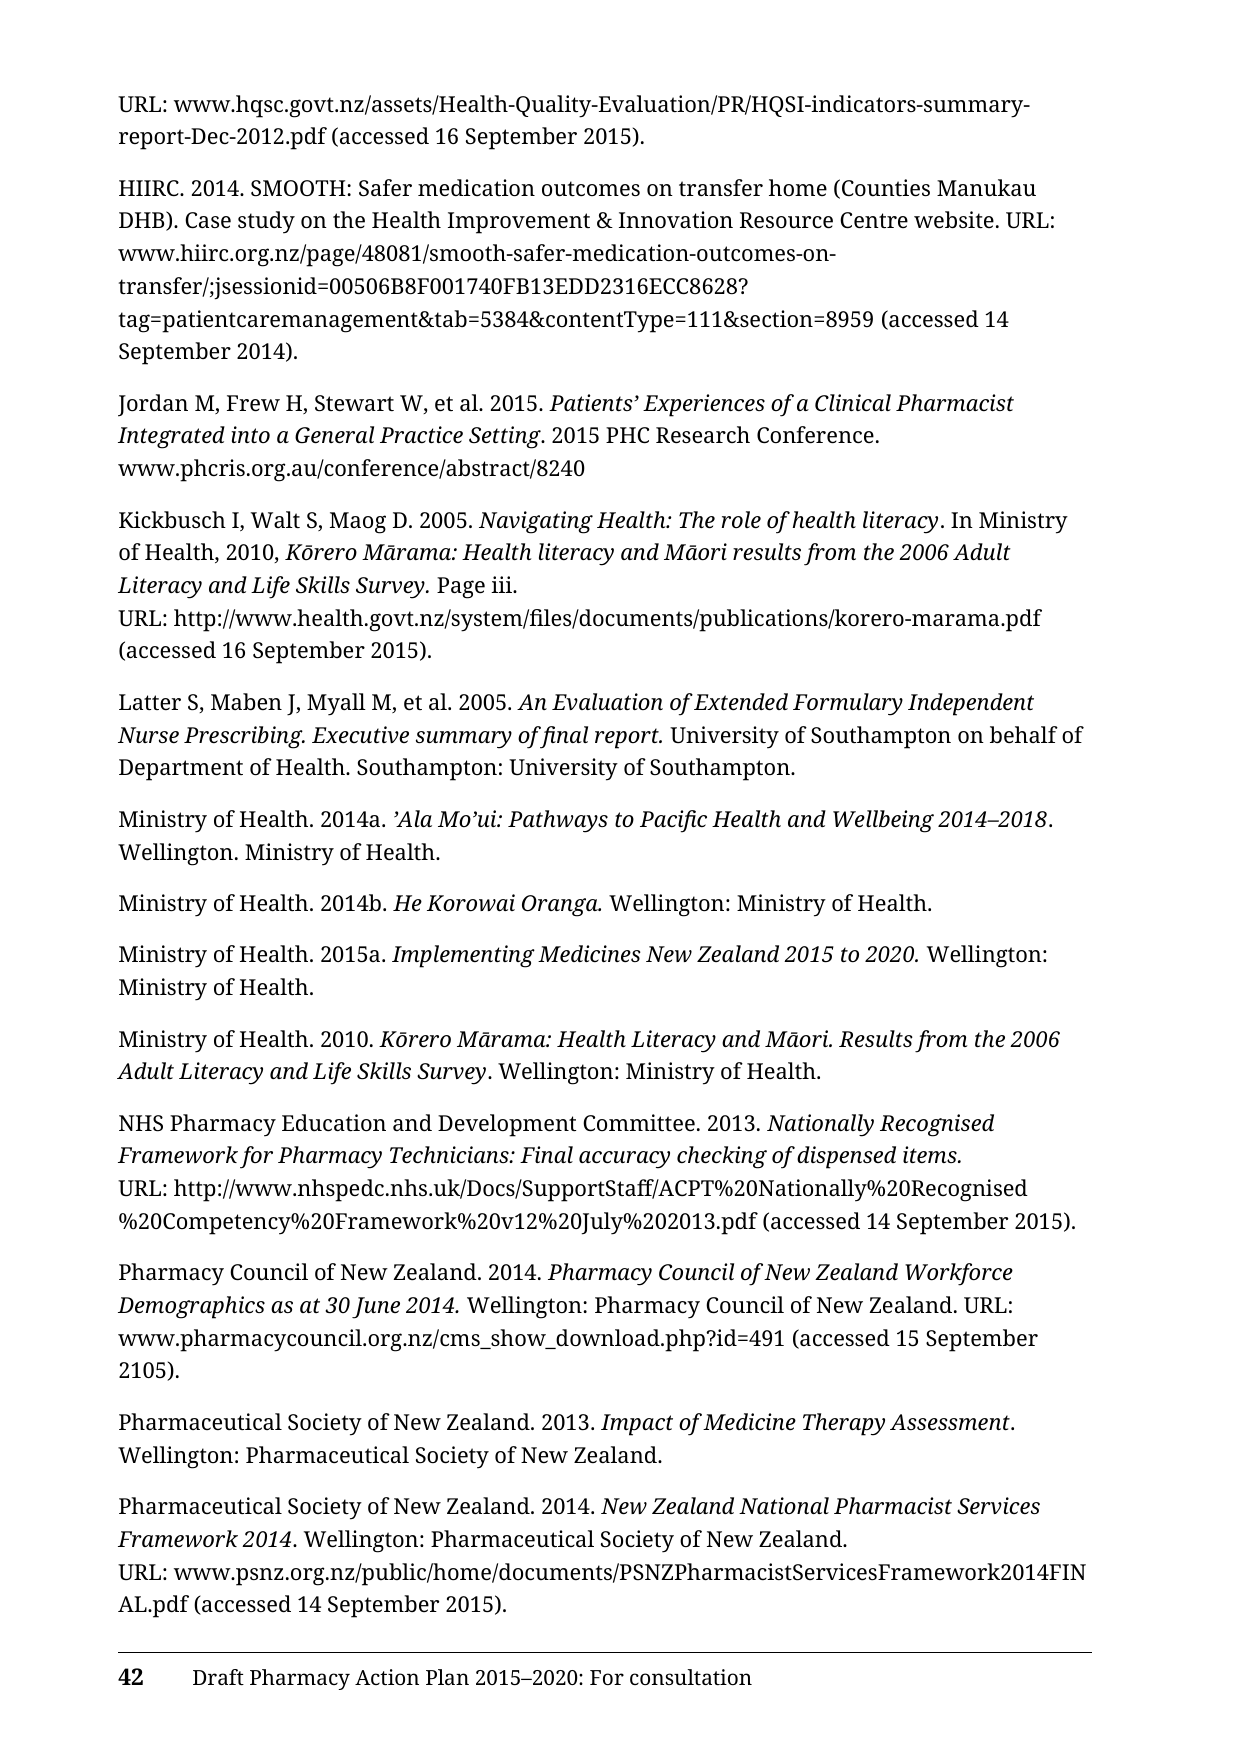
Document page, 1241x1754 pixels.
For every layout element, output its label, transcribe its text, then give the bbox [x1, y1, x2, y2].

text Pharmaceutical Society of New Zealand. 2014. New Zealand National Pharmacist Services Framework 2014. Wellington: Pharmaceutical Society of New Zealand. URL: www.psnz.org.nz/public/home/documents/PSNZPharmacistServicesFramework2014FINAL.pdf (accessed 14 September 2015). [118, 1491, 1092, 1619]
text Pharmaceutical Society of New Zealand. 2013. Impact of Medicine Therapy Assessment. Wellington: Pharmaceutical Society of New Zealand. [118, 1407, 1092, 1469]
text Latter S, Maben J, Myall M, et al. 2005. An Evaluation of Extended Formulary Independent Nurse Prescribing. Executive summary of final report. University of Southampton on behalf of Department of Health. Southampton: University of Southampton. [118, 687, 1092, 782]
text Pharmacy Council of New Zealand. 2014. Pharmacy Council of New Zealand Workforce Demographics as at 30 June 2014. Wellington: Pharmacy Council of New Zealand. URL: www.pharmacycouncil.org.nz/cms_show_download.php?id=491 (accessed 15 September 2105). [118, 1257, 1092, 1385]
text Ministry of Health. 2015a. Implementing Medicines New Zealand 2015 to 2020. Wellington: Ministry of Health. [118, 939, 1092, 1002]
text HIIRC. 2014. SMOOTH: Safer medication outcomes on transfer home (Counties Manukau DHB). Case study on the Health Improvement & Innovation Resource Centre website. URL: www.hiirc.org.nz/page/48081/smooth-safer-medication-outcomes-on-transfer/;jsessionid=00506B8F001740FB13EDD2316ECC8628?tag=patientcaremanagement&tab=5384&contentType=111&section=8959 (accessed 14 September 2014). [118, 173, 1092, 366]
text NHS Pharmacy Education and Development Committee. 2013. Nationally Recognised Framework for Pharmacy Technicians: Final accuracy checking of dispensed items. URL: http://www.nhspedc.nhs.uk/Docs/SupportStaff/ACPT%20Nationally%20Recognised%20Competency%20Framework%20v12%20July%202013.pdf (accessed 14 September 2015). [118, 1108, 1092, 1236]
text Ministry of Health. 2010. Kōrero Mārama: Health Literacy and Māori. Results from the 2006 Adult Literacy and Life Skills Survey. Wellington: Ministry of Health. [118, 1024, 1092, 1086]
text Jordan M, Frew H, Stewart W, et al. 2015. Patients’ Experiences of a Clinical Pharmacist Integrated into a General Practice Setting. 2015 PHC Research Conference. www.phcris.org.au/conference/abstract/8240 [118, 388, 1092, 483]
text Ministry of Health. 2014a. ’Ala Mo’ui: Pathways to Pacific Health and Wellbeing 2014–2018. Wellington. Ministry of Health. [118, 804, 1092, 866]
text Kickbusch I, Walt S, Maog D. 2005. Navigating Health: The role of health literacy. In Ministry of Health, 2010, Kōrero Mārama: Health literacy and Māori results from the 2006 Adult Literacy and Life Skills Survey. Page iii. URL: http://www.health.govt.nz/system/files/documents/publications/korero-marama.pdf (accessed 16 September 2015). [118, 505, 1092, 665]
text Ministry of Health. 2014b. He Korowai Oranga. Wellington: Ministry of Health. [118, 888, 1092, 918]
